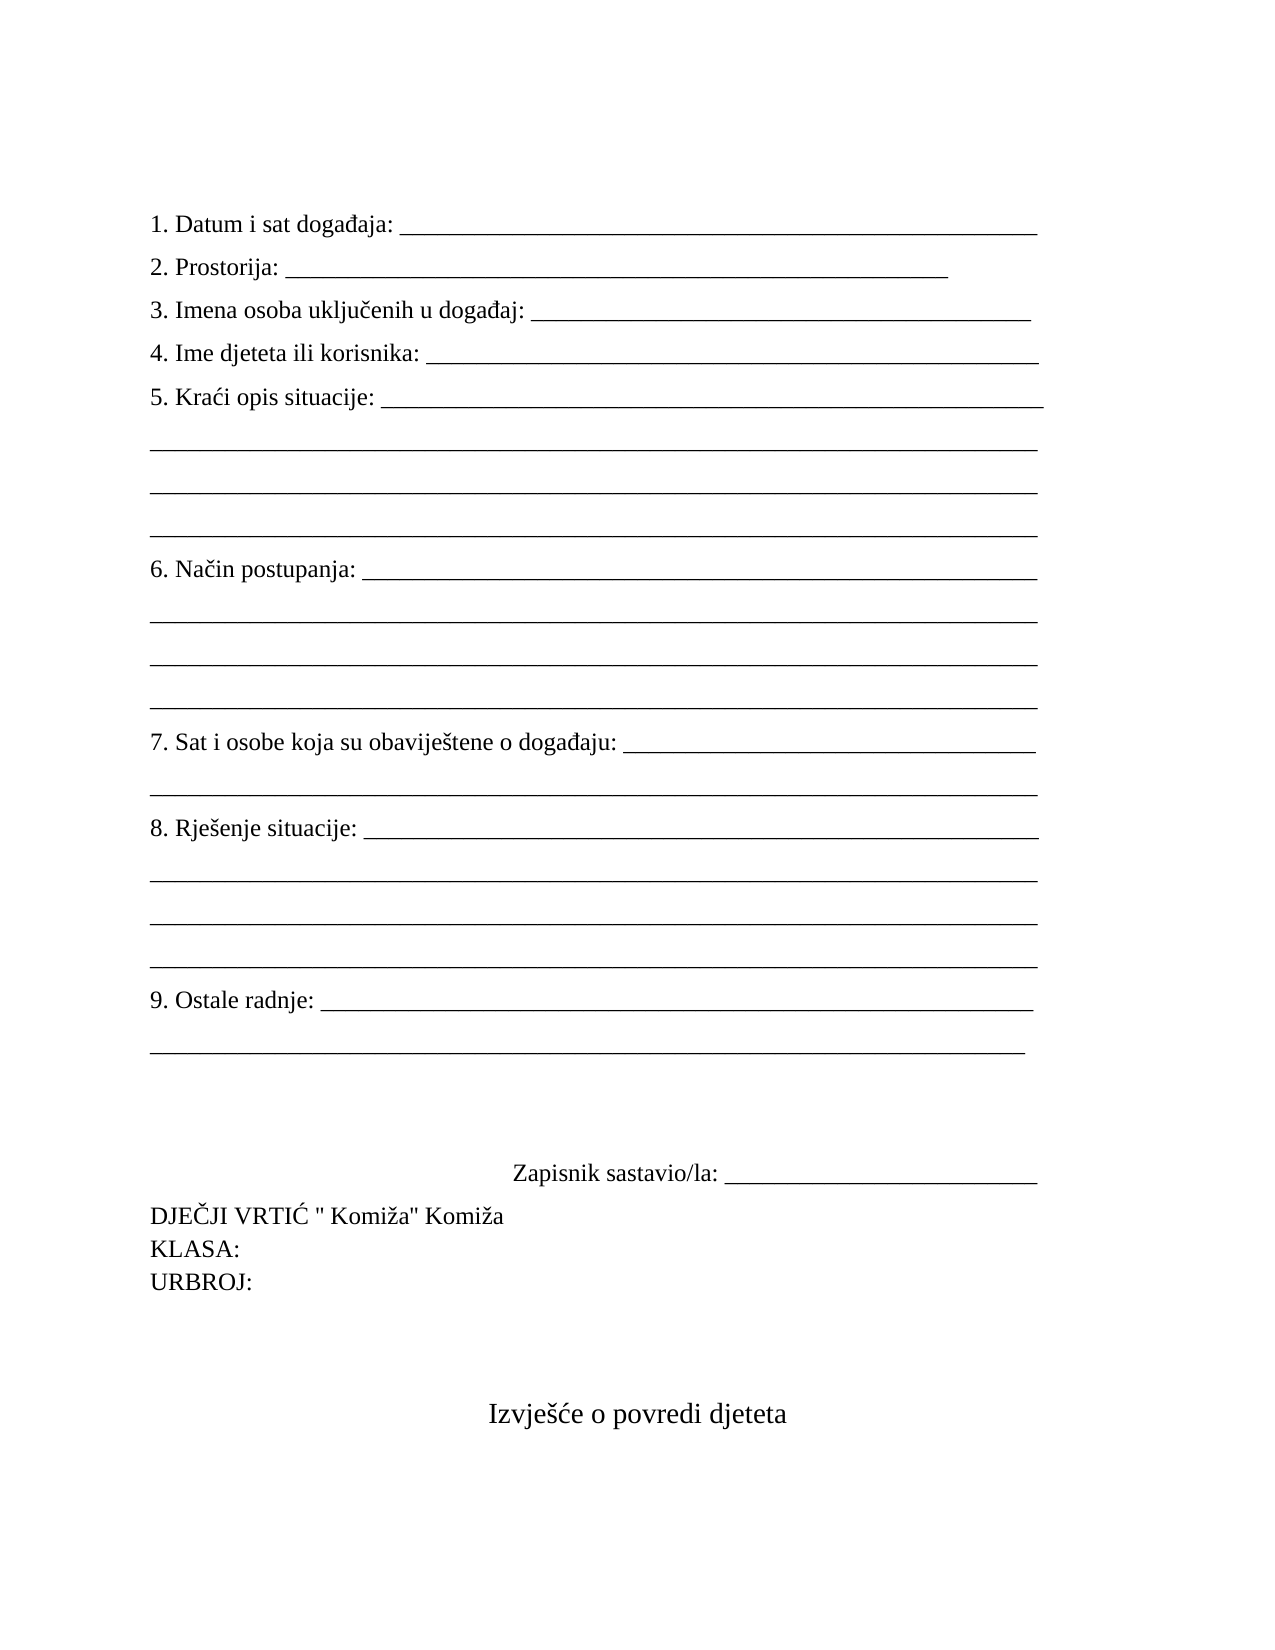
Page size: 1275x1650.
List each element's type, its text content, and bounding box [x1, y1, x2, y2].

text URBROJ: [150, 1267, 1125, 1296]
text _______________________________________________________________________ [150, 511, 1125, 540]
text 5. Kraći opis situacije: _____________________________________________________ [150, 382, 1125, 410]
text _______________________________________________________________________ [150, 597, 1125, 626]
text 8. Rješenje situacije: ______________________________________________________ [150, 813, 1125, 842]
text KLASA: [150, 1234, 1125, 1263]
text 3. Imena osoba uključenih u događaj: ________________________________________ [150, 295, 1125, 324]
text ______________________________________________________________________ [150, 1028, 1125, 1057]
text _______________________________________________________________________ [150, 683, 1125, 712]
text 2. Prostorija: _____________________________________________________ [150, 252, 1125, 281]
text 6. Način postupanja: ______________________________________________________ [150, 554, 1125, 583]
text _______________________________________________________________________ [150, 856, 1125, 885]
text Zapisnik sastavio/la: _________________________ [150, 1158, 1125, 1187]
text DJEČJI VRTIĆ '' Komiža'' Komiža [150, 1201, 1125, 1230]
text _______________________________________________________________________ [150, 425, 1125, 453]
text 4. Ime djeteta ili korisnika: _________________________________________________ [150, 338, 1125, 367]
text Izvješće o povredi djeteta [150, 1396, 1125, 1430]
text 9. Ostale radnje: _________________________________________________________ [150, 985, 1125, 1014]
text _______________________________________________________________________ [150, 899, 1125, 928]
text 1. Datum i sat događaja: ___________________________________________________ [150, 209, 1125, 238]
text _______________________________________________________________________ [150, 468, 1125, 497]
text _______________________________________________________________________ [150, 640, 1125, 669]
text 7. Sat i osobe koja su obaviještene o događaju: _________________________________ [150, 727, 1125, 755]
text _______________________________________________________________________ [150, 770, 1125, 798]
text _______________________________________________________________________ [150, 942, 1125, 971]
